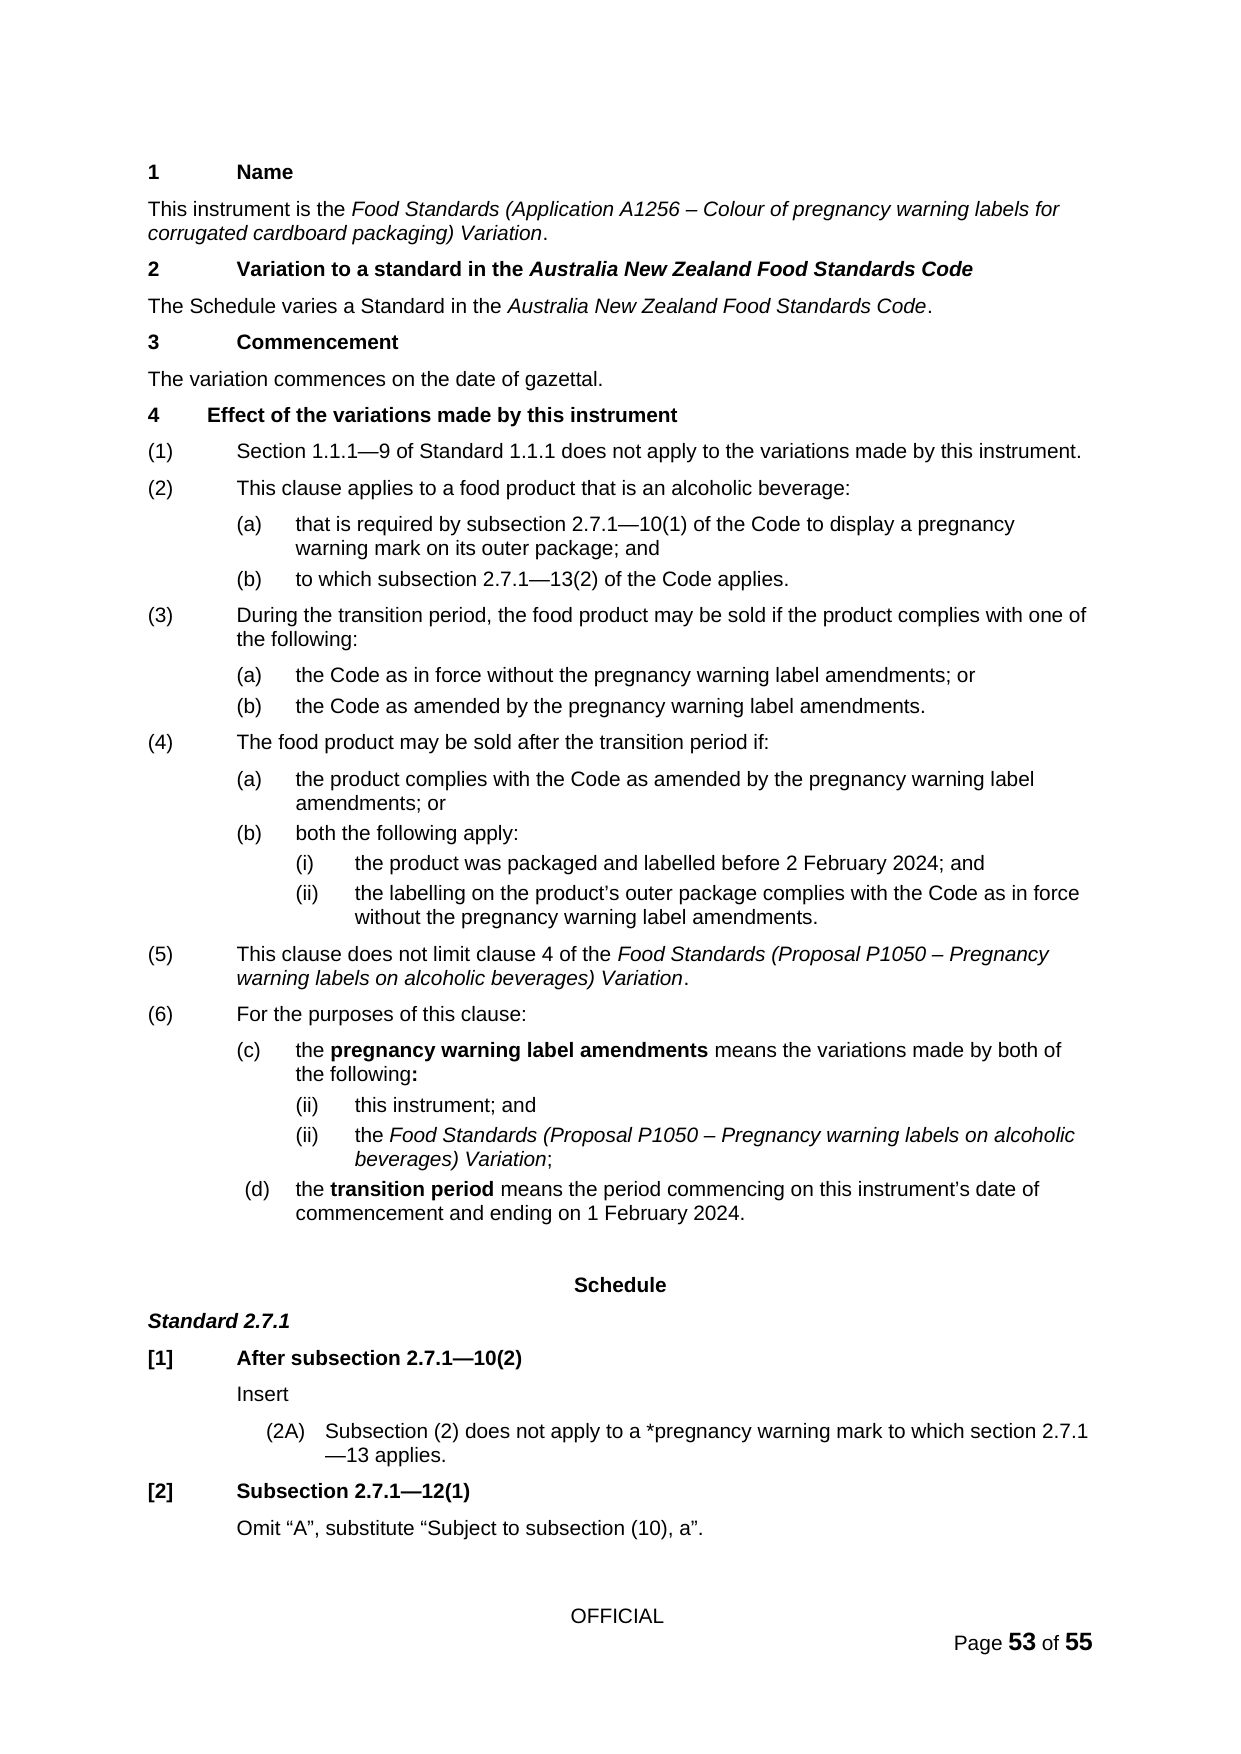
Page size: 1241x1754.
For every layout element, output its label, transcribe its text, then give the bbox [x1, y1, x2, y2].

text The Schedule varies a Standard in the Australia New Zealand Food Standards Code. [148, 293, 1092, 317]
text (1) Section 1.1.1—9 of Standard 1.1.1 does not apply to the variations made by this instrument. [148, 439, 1092, 463]
text Schedule [148, 1273, 1092, 1297]
subtitle 1 Name [148, 160, 1092, 184]
text (b) both the following apply: [148, 821, 1092, 844]
text (a) the Code as in force without the pregnancy warning label amendments; or [148, 663, 1092, 687]
text (2A) Subsection (2) does not apply to a *pregnancy warning mark to which section 2.7.1—13 applies. [148, 1418, 1092, 1466]
text (ii) the labelling on the product’s outer package complies with the Code as in force without the pregnancy warning label amendments. [148, 881, 1092, 929]
list the pregnancy warning label amendments means the variations made by both of the following: [236, 1038, 1092, 1086]
text (ii) the Food Standards (Proposal P1050 – Pregnancy warning labels on alcoholic beverages) Variation; [295, 1123, 1092, 1171]
text (i) the product was packaged and labelled before 2 February 2024; and [148, 851, 1092, 875]
subtitle 2 Variation to a standard in the Australia New Zealand Food Standards Code [148, 257, 1092, 281]
text (b) the Code as amended by the pregnancy warning label amendments. [148, 693, 1092, 717]
text (6) For the purposes of this clause: [148, 1002, 1092, 1026]
text [2] Subsection 2.7.1—12(1) [148, 1479, 1092, 1503]
subtitle 3 Commencement [148, 330, 1092, 354]
list this instrument; and [295, 1092, 1092, 1116]
text Insert [148, 1382, 1092, 1406]
text Omit “A”, substitute “Subject to subsection (10), a”. [148, 1515, 1092, 1539]
text The variation commences on the date of gazettal. [148, 366, 1092, 390]
text 4 Effect of the variations made by this instrument [148, 403, 1092, 427]
text This instrument is the Food Standards (Application A1256 – Colour of pregnancy warning labels for corrugated cardboard packaging) Variation. [148, 197, 1092, 244]
text (b) to which subsection 2.7.1—13(2) of the Code applies. [148, 566, 1092, 590]
list the transition period means the period commencing on this instrument’s date of commencement and ending on 1 February 2024. [244, 1177, 1092, 1225]
text [1] After subsection 2.7.1—10(2) [148, 1346, 1092, 1369]
text (a) that is required by subsection 2.7.1—10(1) of the Code to display a pregnancy warning mark on its outer package; and [148, 512, 1092, 560]
text (4) The food product may be sold after the transition period if: [148, 730, 1092, 754]
text (5) This clause does not limit clause 4 of the Food Standards (Proposal P1050 – Pregnancy warning labels on alcoholic beverages) Variation. [148, 941, 1092, 989]
text (2) This clause applies to a food product that is an alcoholic beverage: [148, 476, 1092, 500]
text (a) the product complies with the Code as amended by the pregnancy warning label amendments; or [148, 766, 1092, 814]
text Standard 2.7.1 [148, 1309, 1092, 1333]
text (3) During the transition period, the food product may be sold if the product complies with one of the following: [148, 603, 1092, 651]
